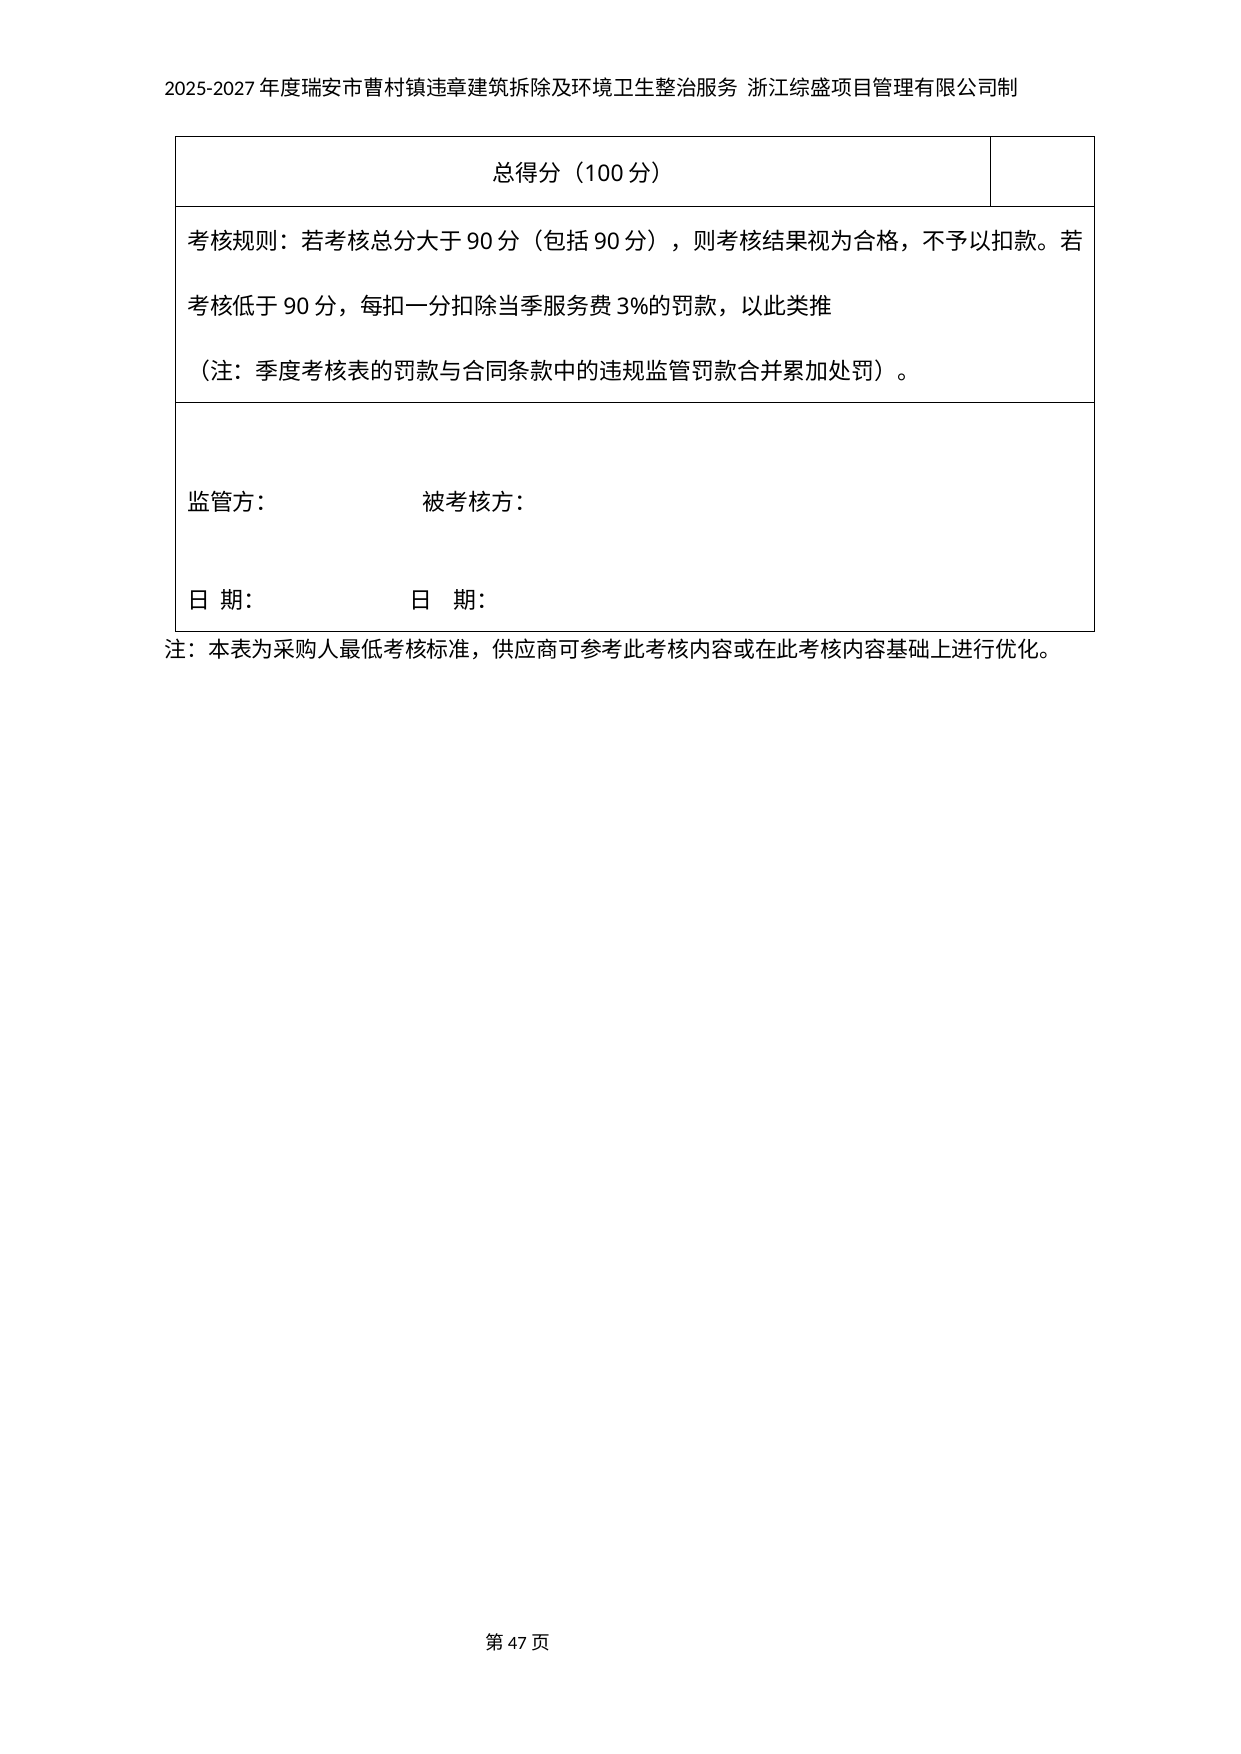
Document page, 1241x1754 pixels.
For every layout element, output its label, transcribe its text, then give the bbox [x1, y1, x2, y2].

table_cell [991, 137, 1094, 206]
text 注：本表为采购人最低考核标准，供应商可参考此考核内容或在此考核内容基础上进行优化。 [164, 632, 1106, 664]
table_cell 监管方： 被考核方： 日 期： 日 期： [176, 403, 1094, 631]
table_cell 总得分（100分） [176, 137, 990, 206]
table_cell 考核规则：若考核总分大于90分（包括90分），则考核结果视为合格，不予以扣款。若考核低于90分，每扣一分扣除当季服务费3%的罚款，以此类推 （注：季度考核表的罚款与合同条款中的违规监管罚款合并累加处罚）。 [176, 207, 1094, 402]
